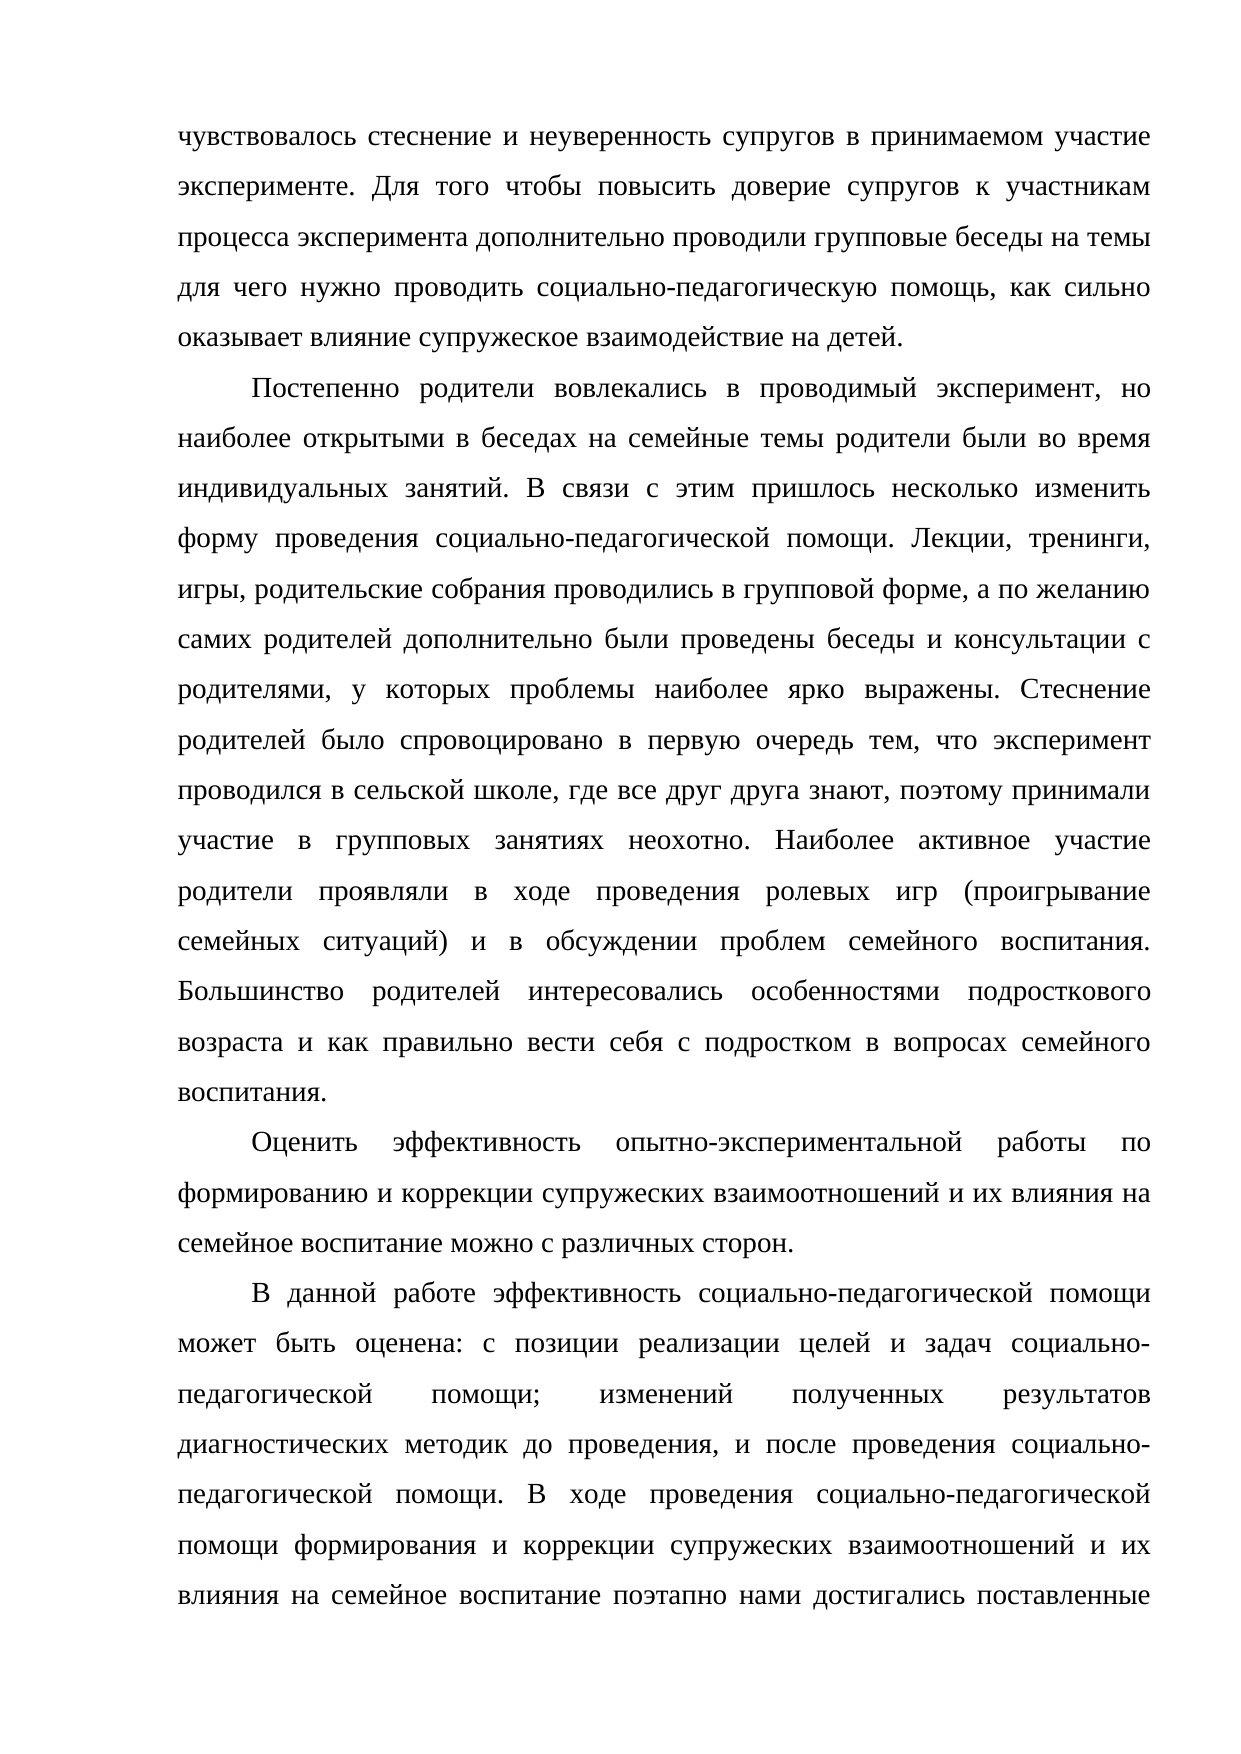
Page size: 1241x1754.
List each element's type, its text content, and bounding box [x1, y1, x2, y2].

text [177, 1275, 1152, 1611]
text Оценить эффективность опытно-экспериментальной работы по формированию и коррекции супружеских взаимоотношений и их влияния на семейное воспитание можно с различных сторон. [177, 1124, 1152, 1258]
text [177, 118, 1152, 353]
text Постепенно родители вовлекались в проводимый эксперимент, но наиболее открытыми в беседах на семейные темы родители были во время индивидуальных занятий. В связи с этим пришлось несколько изменить форму проведения социально-педагогической помощи. Лекции, тренинги, игры, родительские собрания проводились в групповой форме, а по желанию самих родителей дополнительно были проведены беседы и консультации с родителями, у которых проблемы наиболее ярко выражены. Стеснение родителей было спровоцировано в первую очередь тем, что эксперимент проводился в сельской школе, где все друг друга знают, поэтому принимали участие в групповых занятиях неохотно. Наиболее активное участие родители проявляли в ходе проведения ролевых игр (проигрывание семейных ситуаций) и в обсуждении проблем семейного воспитания. Большинство родителей интересовались особенностями подросткового возраста и как правильно вести себя с подростком в вопросах семейного воспитания. [177, 370, 1152, 1108]
